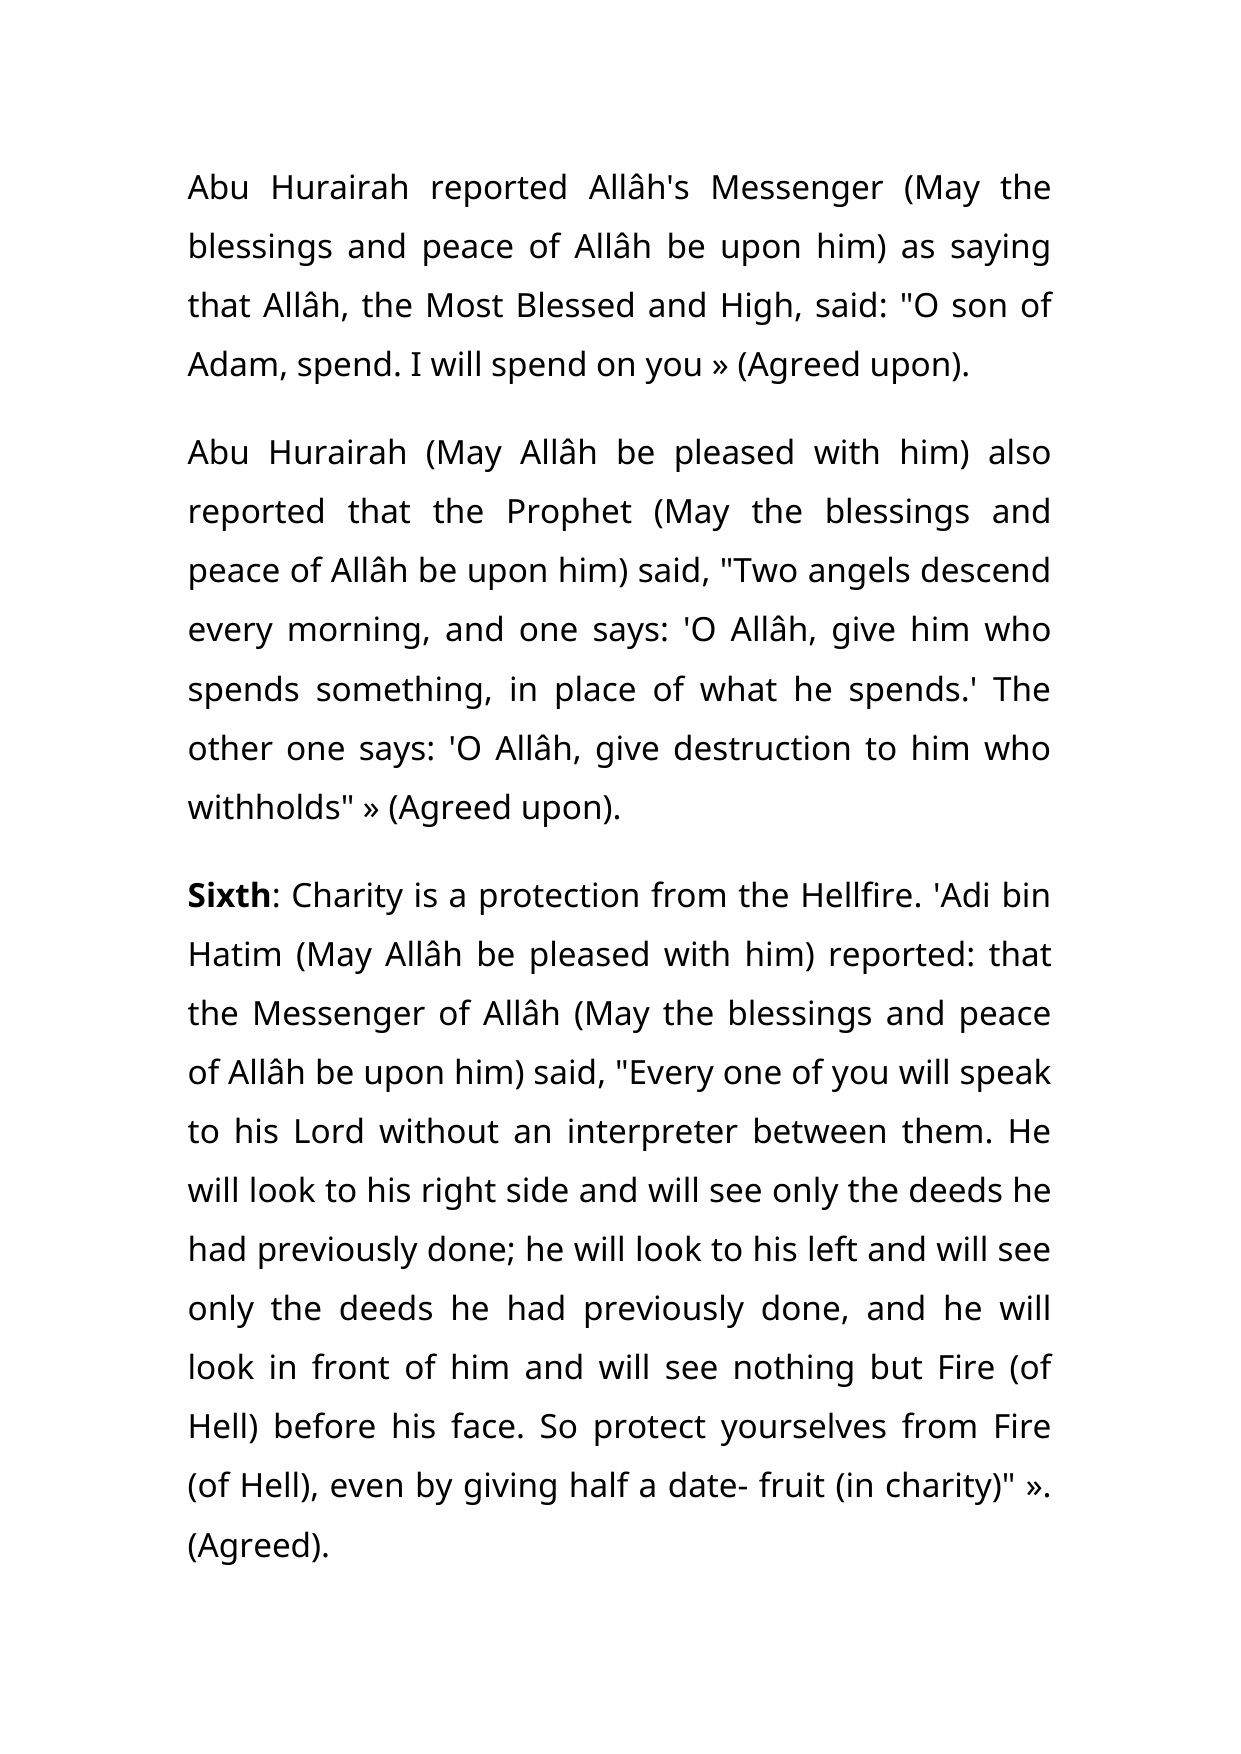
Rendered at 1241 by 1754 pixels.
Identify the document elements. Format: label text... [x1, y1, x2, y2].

text Sixth: Charity is a protection from the Hellfire. 'Adi bin Hatim (May Allâh be pleased with him) reported: that the Messenger of Allâh (May the blessings and peace of Allâh be upon him) said, "Every one of you will speak to his Lord without an interpreter between them. He will look to his right side and will see only the deeds he had previously done; he will look to his left and will see only the deeds he had previously done, and he will look in front of him and will see nothing but Fire (of Hell) before his face. So protect yourselves from Fire (of Hell), even by giving half a date- fruit (in charity)" ». (Agreed). [187, 858, 1053, 1567]
text Abu Hurairah reported Allâh's Messenger (May the blessings and peace of Allâh be upon him) as saying that Allâh, the Most Blessed and High, said: "O son of Adam, spend. I will spend on you » (Agreed upon). [187, 150, 1053, 386]
text Abu Hurairah (May Allâh be pleased with him) also reported that the Prophet (May the blessings and peace of Allâh be upon him) said, "Two angels descend every morning, and one says: 'O Allâh, give him who spends something, in place of what he spends.' The other one says: 'O Allâh, give destruction to him who withholds" » (Agreed upon). [187, 415, 1053, 829]
